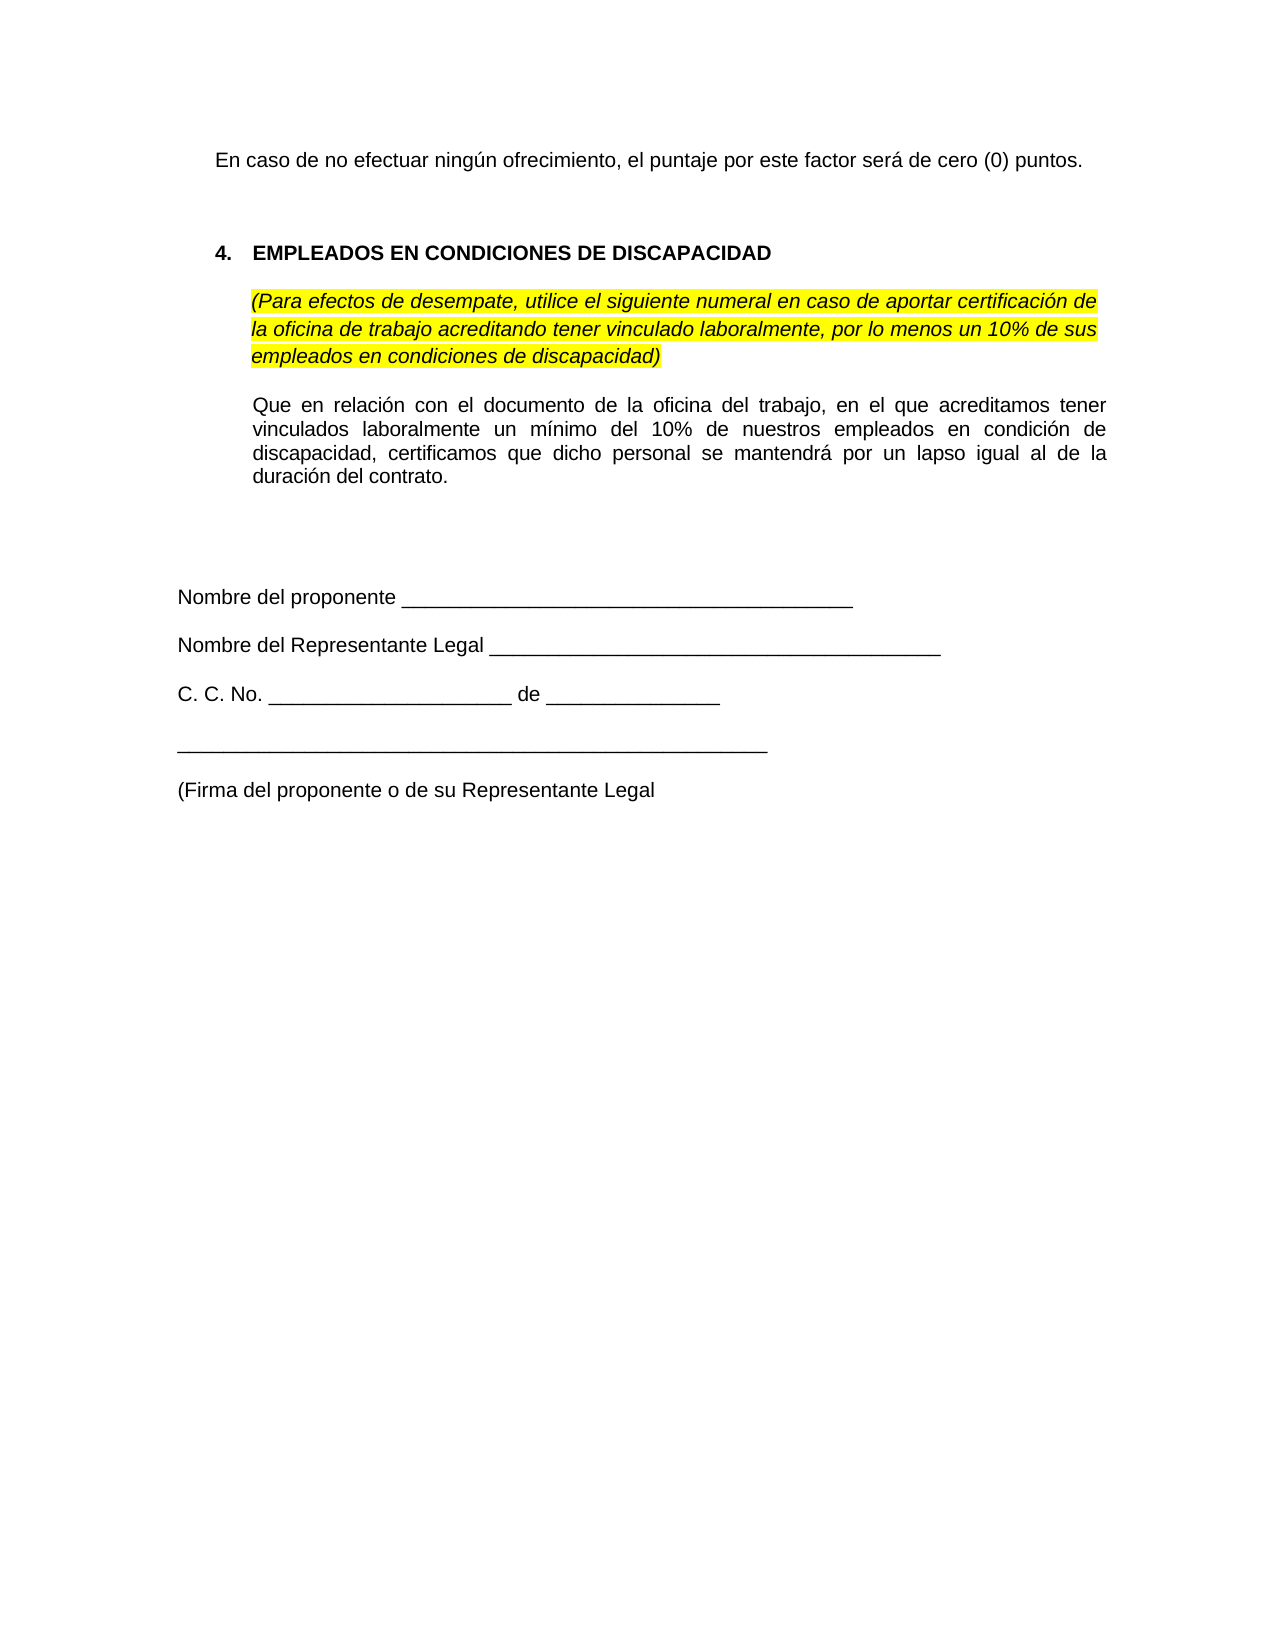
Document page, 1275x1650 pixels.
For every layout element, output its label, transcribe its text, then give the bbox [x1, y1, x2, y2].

text C. C. No. _____________________ de _______________ [177, 682, 1098, 706]
text (Firma del proponente o de su Representante Legal [177, 778, 1098, 802]
text En caso de no efectuar ningún ofrecimiento, el puntaje por este factor será de cero (0) puntos. [215, 148, 1098, 172]
text Nombre del proponente _______________________________________ [177, 585, 1098, 609]
text (Para efectos de desempate, utilice el siguiente numeral en caso de aportar certificación de la oficina de trabajo acreditando tener vinculado laboralmente, por lo menos un 10% de sus empleados en condiciones de discapacidad) [251, 341, 1098, 368]
text Nombre del Representante Legal _______________________________________ [177, 633, 1098, 657]
text Que en relación con el documento de la oficina del trabajo, en el que acreditamos tener vinculados laboralmente un mínimo del 10% de nuestros empleados en condición de discapacidad, certificamos que dicho personal se mantendrá por un lapso igual al de la duración del contrato. [252, 392, 1107, 488]
list EMPLEADOS EN CONDICIONES DE DISCAPACIDAD [215, 241, 1098, 265]
text ___________________________________________________ [177, 730, 1098, 754]
